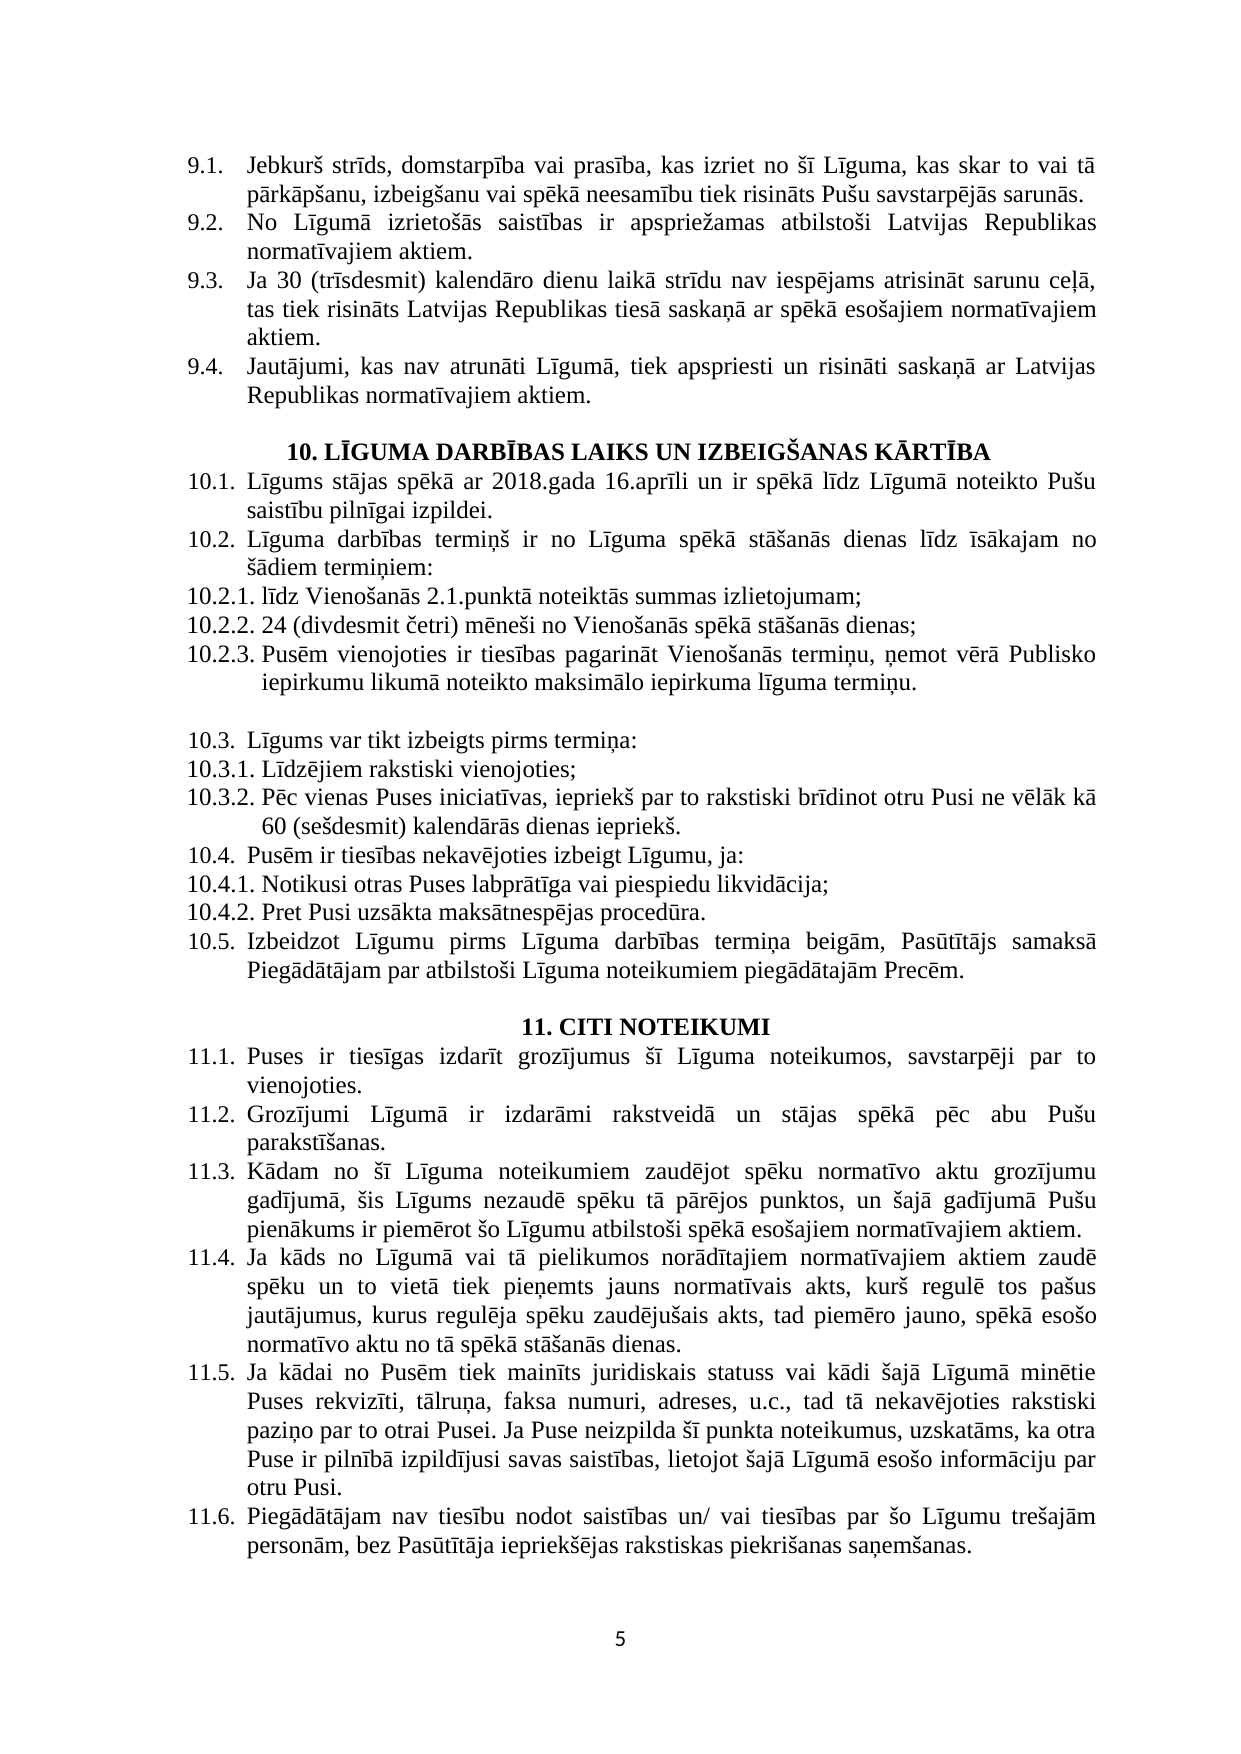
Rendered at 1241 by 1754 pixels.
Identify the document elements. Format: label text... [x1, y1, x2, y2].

list Līdzējiem rakstiski vienojoties; [186, 754, 1097, 782]
list CITI NOTEIKUMI [194, 1012, 1097, 1041]
list Līgums var tikt izbeigts pirms termiņa: [187, 725, 1097, 754]
list līdz Vienošanās 2.1.punktā noteiktās summas izlietojumam; [186, 581, 1097, 610]
list Ja 30 (trīsdesmit) kalendāro dienu laikā strīdu nav iespējams atrisināt sarunu ceļā, tas tiek risināts Latvijas Republikas tiesā saskaņā ar spēkā esošajiem normatīvajiem aktiem. [187, 265, 1097, 351]
list Piegādātājam nav tiesību nodot saistības un/ vai tiesības par šo Līgumu trešajām personām, bez Pasūtītāja iepriekšējas rakstiskas piekrišanas saņemšanas. [187, 1501, 1097, 1559]
list Izbeidzot Līgumu pirms Līguma darbības termiņa beigām, Pasūtītājs samaksā Piegādātājam par atbilstoši Līguma noteikumiem piegādātajām Precēm. [187, 926, 1097, 984]
list Jautājumi, kas nav atrunāti Līgumā, tiek apspriesti un risināti saskaņā ar Latvijas Republikas normatīvajiem aktiem. [187, 351, 1097, 409]
list Pēc vienas Puses iniciatīvas, iepriekš par to rakstiski brīdinot otru Pusi ne vēlāk kā 60 (sešdesmit) kalendārās dienas iepriekš. [186, 782, 1097, 840]
list Jebkurš strīds, domstarpība vai prasība, kas izriet no šī Līguma, kas skar to vai tā pārkāpšanu, izbeigšanu vai spēkā neesamību tiek risināts Pušu savstarpējās sarunās. [187, 150, 1097, 207]
list Pret Pusi uzsākta maksātnespējas procedūra. [186, 897, 1097, 926]
list Puses ir tiesīgas izdarīt grozījumus šī Līguma noteikumos, savstarpēji par to vienojoties. [187, 1041, 1097, 1099]
list Ja kādai no Pusēm tiek mainīts juridiskais statuss vai kādi šajā Līgumā minētie Puses rekvizīti, tālruņa, faksa numuri, adreses, u.c., tad tā nekavējoties rakstiski paziņo par to otrai Pusei. Ja Puse neizpilda šī punkta noteikumus, uzskatāms, ka otra Puse ir pilnībā izpildījusi savas saistības, lietojot šajā Līgumā esošo informāciju par otru Pusi. [187, 1357, 1097, 1501]
list Notikusi otras Puses labprātīga vai piespiedu likvidācija; [186, 869, 1097, 897]
list Grozījumi Līgumā ir izdarāmi rakstveidā un stājas spēkā pēc abu Pušu parakstīšanas. [187, 1099, 1097, 1156]
list 24 (divdesmit četri) mēneši no Vienošanās spēkā stāšanās dienas; [186, 610, 1097, 639]
list Līguma darbības termiņš ir no Līguma spēkā stāšanās dienas līdz īsākajam no šādiem termiņiem: [187, 524, 1097, 581]
list No Līgumā izrietošās saistības ir apspriežamas atbilstoši Latvijas Republikas normatīvajiem aktiem. [187, 207, 1097, 265]
list Līgums stājas spēkā ar 2018.gada 16.aprīli un ir spēkā līdz Līgumā noteikto Pušu saistību pilnīgai izpildei. [187, 466, 1097, 524]
list Pusēm vienojoties ir tiesības pagarināt Vienošanās termiņu, ņemot vērā Publisko iepirkumu likumā noteikto maksimālo iepirkuma līguma termiņu. [186, 639, 1097, 696]
list LĪGUMA DARBĪBAS LAIKS UN IZBEIGŠANAS KĀRTĪBA [225, 437, 1053, 466]
list Pusēm ir tiesības nekavējoties izbeigt Līgumu, ja: [187, 840, 1097, 869]
list Kādam no šī Līguma noteikumiem zaudējot spēku normatīvo aktu grozījumu gadījumā, šis Līgums nezaudē spēku tā pārējos punktos, un šajā gadījumā Pušu pienākums ir piemērot šo Līgumu atbilstoši spēkā esošajiem normatīvajiem aktiem. [187, 1156, 1097, 1242]
list Ja kāds no Līgumā vai tā pielikumos norādītajiem normatīvajiem aktiem zaudē spēku un to vietā tiek pieņemts jauns normatīvais akts, kurš regulē tos pašus jautājumus, kurus regulēja spēku zaudējušais akts, tad piemēro jauno, spēkā esošo normatīvo aktu no tā spēkā stāšanās dienas. [187, 1242, 1097, 1357]
